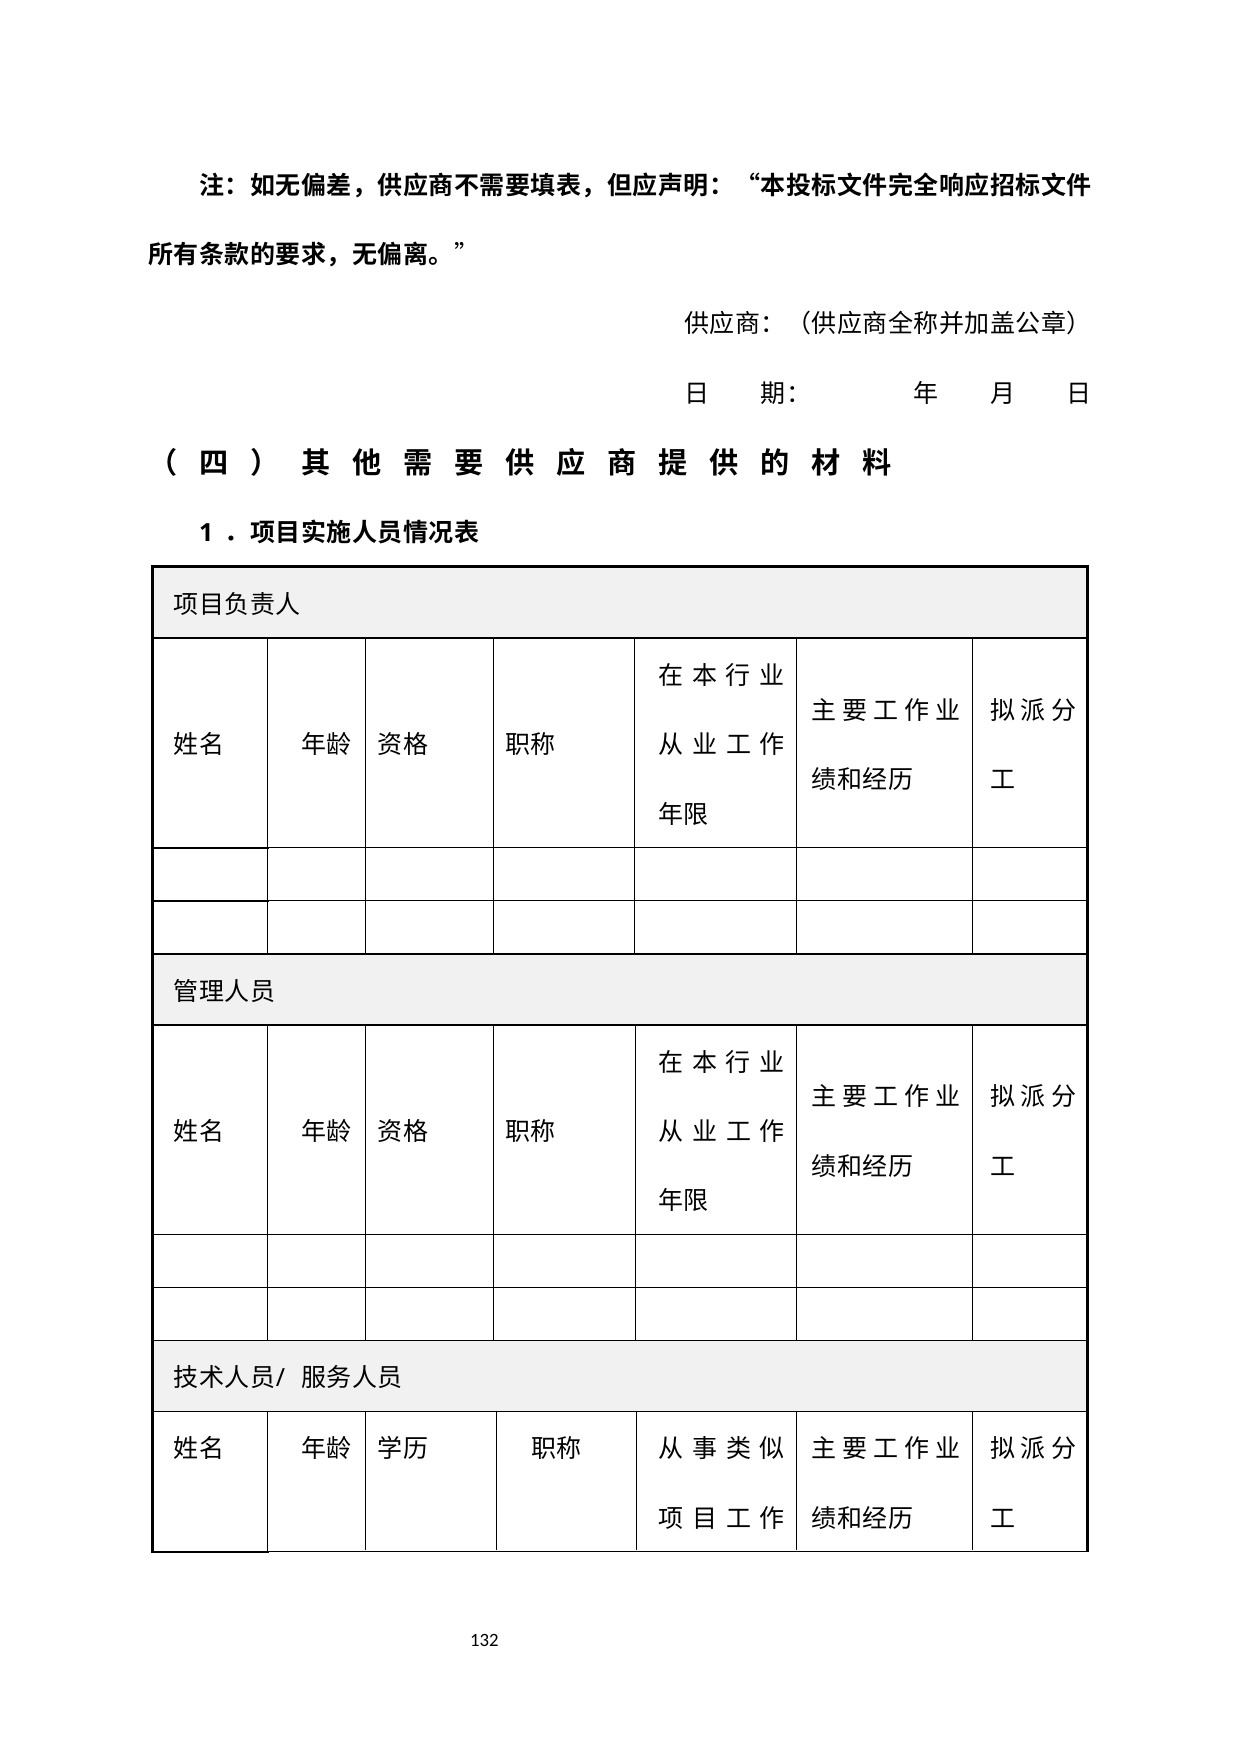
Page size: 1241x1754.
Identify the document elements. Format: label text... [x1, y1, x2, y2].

table_cell 从事类似项目工作年限 [637, 1412, 796, 1551]
table_cell [154, 902, 267, 953]
table_cell [973, 1288, 1086, 1340]
table_cell 主要工作业绩和经历 [796, 1412, 972, 1551]
table_cell [636, 1288, 796, 1340]
table_cell 资格 [366, 1026, 493, 1234]
table_cell [494, 848, 634, 900]
table_cell [366, 1288, 493, 1340]
table_cell [494, 1288, 635, 1340]
table_cell [973, 901, 1086, 953]
table_cell [797, 901, 972, 953]
text 日 期： 年 月 日 [148, 357, 1092, 426]
table_cell [268, 901, 365, 953]
table_cell 姓名 [154, 639, 267, 847]
table_cell 在本行业从业工作年限 [635, 639, 796, 847]
table_cell [268, 848, 365, 900]
table_cell 年龄 [268, 639, 365, 847]
table_cell [973, 1235, 1086, 1287]
table_cell 姓名 [154, 1412, 267, 1551]
table_cell 管理人员 [154, 955, 1086, 1024]
table_cell 姓名 [154, 1026, 267, 1234]
table_cell 拟派分工 [973, 639, 1086, 847]
table_cell 职称 [494, 1026, 635, 1234]
table_cell [635, 901, 796, 953]
table_cell 职称 [496, 1412, 637, 1551]
table_cell 技术人员/服务人员 [154, 1341, 1086, 1411]
table_cell [366, 848, 493, 900]
table_cell [494, 1235, 635, 1287]
table_cell 主要工作业绩和经历 [797, 1026, 972, 1234]
table_cell [154, 849, 267, 900]
table_cell [268, 1235, 365, 1287]
table_cell [154, 1288, 267, 1340]
table_cell 年龄 [268, 1026, 365, 1234]
table_cell [973, 848, 1086, 900]
table_cell 资格 [366, 639, 493, 847]
table_cell [636, 1235, 796, 1287]
text 注：如无偏差，供应商不需要填表，但应声明：“本投标文件完全响应招标文件所有条款的要求，无偏离。” [148, 148, 1092, 287]
table_cell 主要工作业绩和经历 [797, 639, 972, 847]
table_cell 拟派分工 [973, 1412, 1086, 1551]
table_cell [154, 1235, 267, 1287]
table_cell [366, 1235, 493, 1287]
table_cell 年龄 [268, 1412, 366, 1551]
table_cell [797, 1288, 972, 1340]
table_header 项目负责人 [154, 568, 1086, 637]
table_cell [366, 901, 493, 953]
table_cell [797, 1235, 972, 1287]
table_cell [635, 848, 796, 900]
table_cell 职称 [494, 639, 634, 847]
text （四）其他需要供应商提供的材料 [148, 426, 1092, 495]
table_cell [494, 901, 634, 953]
table_cell 学历 [366, 1412, 496, 1551]
text 1．项目实施人员情况表 [148, 495, 1092, 565]
table_cell [268, 1288, 365, 1340]
table_cell 在本行业从业工作年限 [636, 1026, 796, 1234]
table_cell 拟派分工 [973, 1026, 1086, 1234]
table_cell [797, 848, 972, 900]
text 供应商：（供应商全称并加盖公章） [148, 287, 1092, 357]
